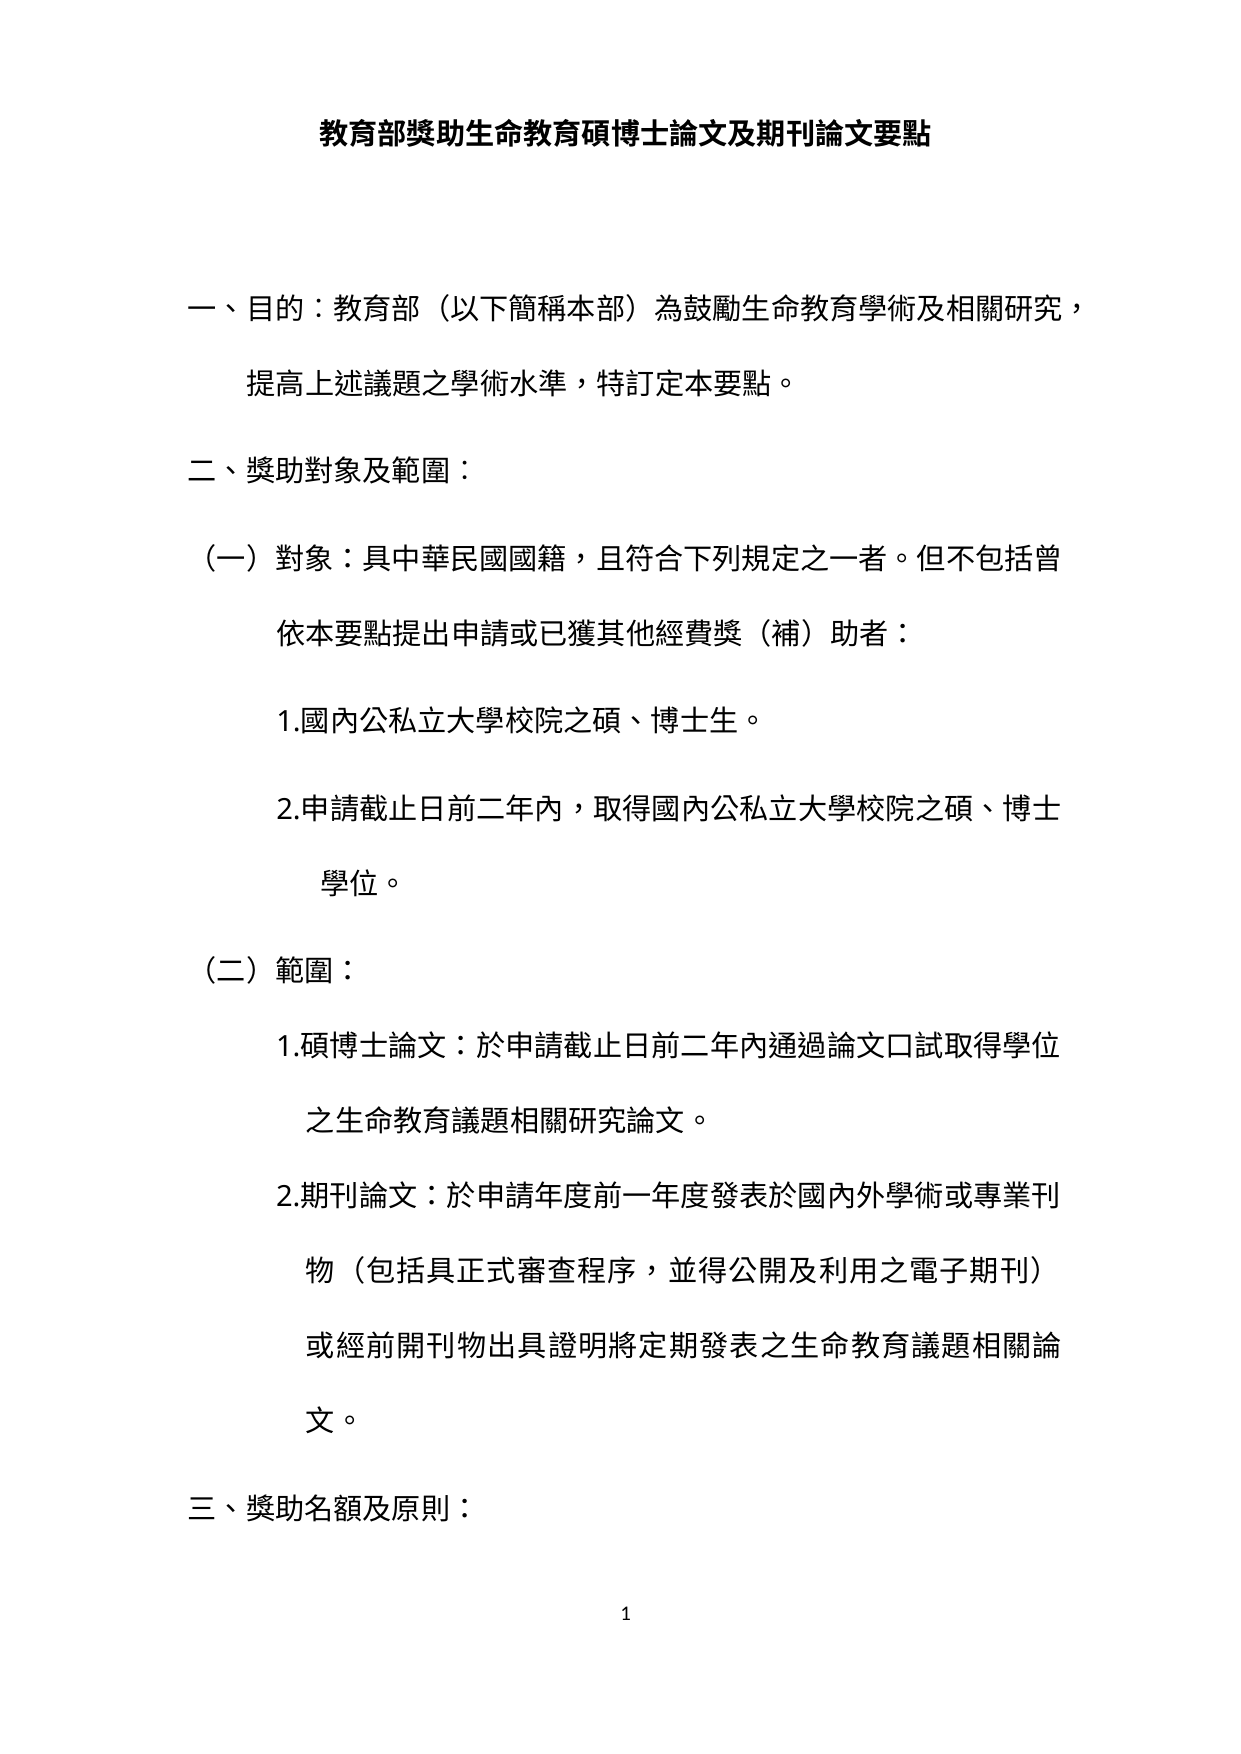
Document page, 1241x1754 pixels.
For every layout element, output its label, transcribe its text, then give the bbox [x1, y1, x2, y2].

text 2.申請截止日前二年內，取得國內公私立大學校院之碩、博士學位。 [276, 769, 1063, 919]
text （一）對象：具中華民國國籍，且符合下列規定之一者。但不包括曾依本要點提出申請或已獲其他經費獎（補）助者： [187, 519, 1063, 669]
text （二）範圍： [187, 932, 1063, 1007]
text 一、目的︰教育部（以下簡稱本部）為鼓勵生命教育學術及相關研究，提高上述議題之學術水準，特訂定本要點。 [187, 269, 1063, 419]
text 2.期刊論文：於申請年度前一年度發表於國內外學術或專業刊物（包括具正式審查程序，並得公開及利用之電子期刊），或經前開刊物出具證明將定期發表之生命教育議題相關論文。 [276, 1157, 1063, 1457]
text 1.國內公私立大學校院之碩、博士生。 [276, 682, 1063, 757]
text 二、獎助對象及範圍︰ [187, 432, 1063, 507]
text 三、獎助名額及原則： [187, 1469, 1063, 1544]
text 1.碩博士論文：於申請截止日前二年內通過論文口試取得學位之生命教育議題相關研究論文。 [276, 1007, 1063, 1157]
text 教育部獎助生命教育碩博士論文及期刊論文要點 [187, 94, 1063, 169]
